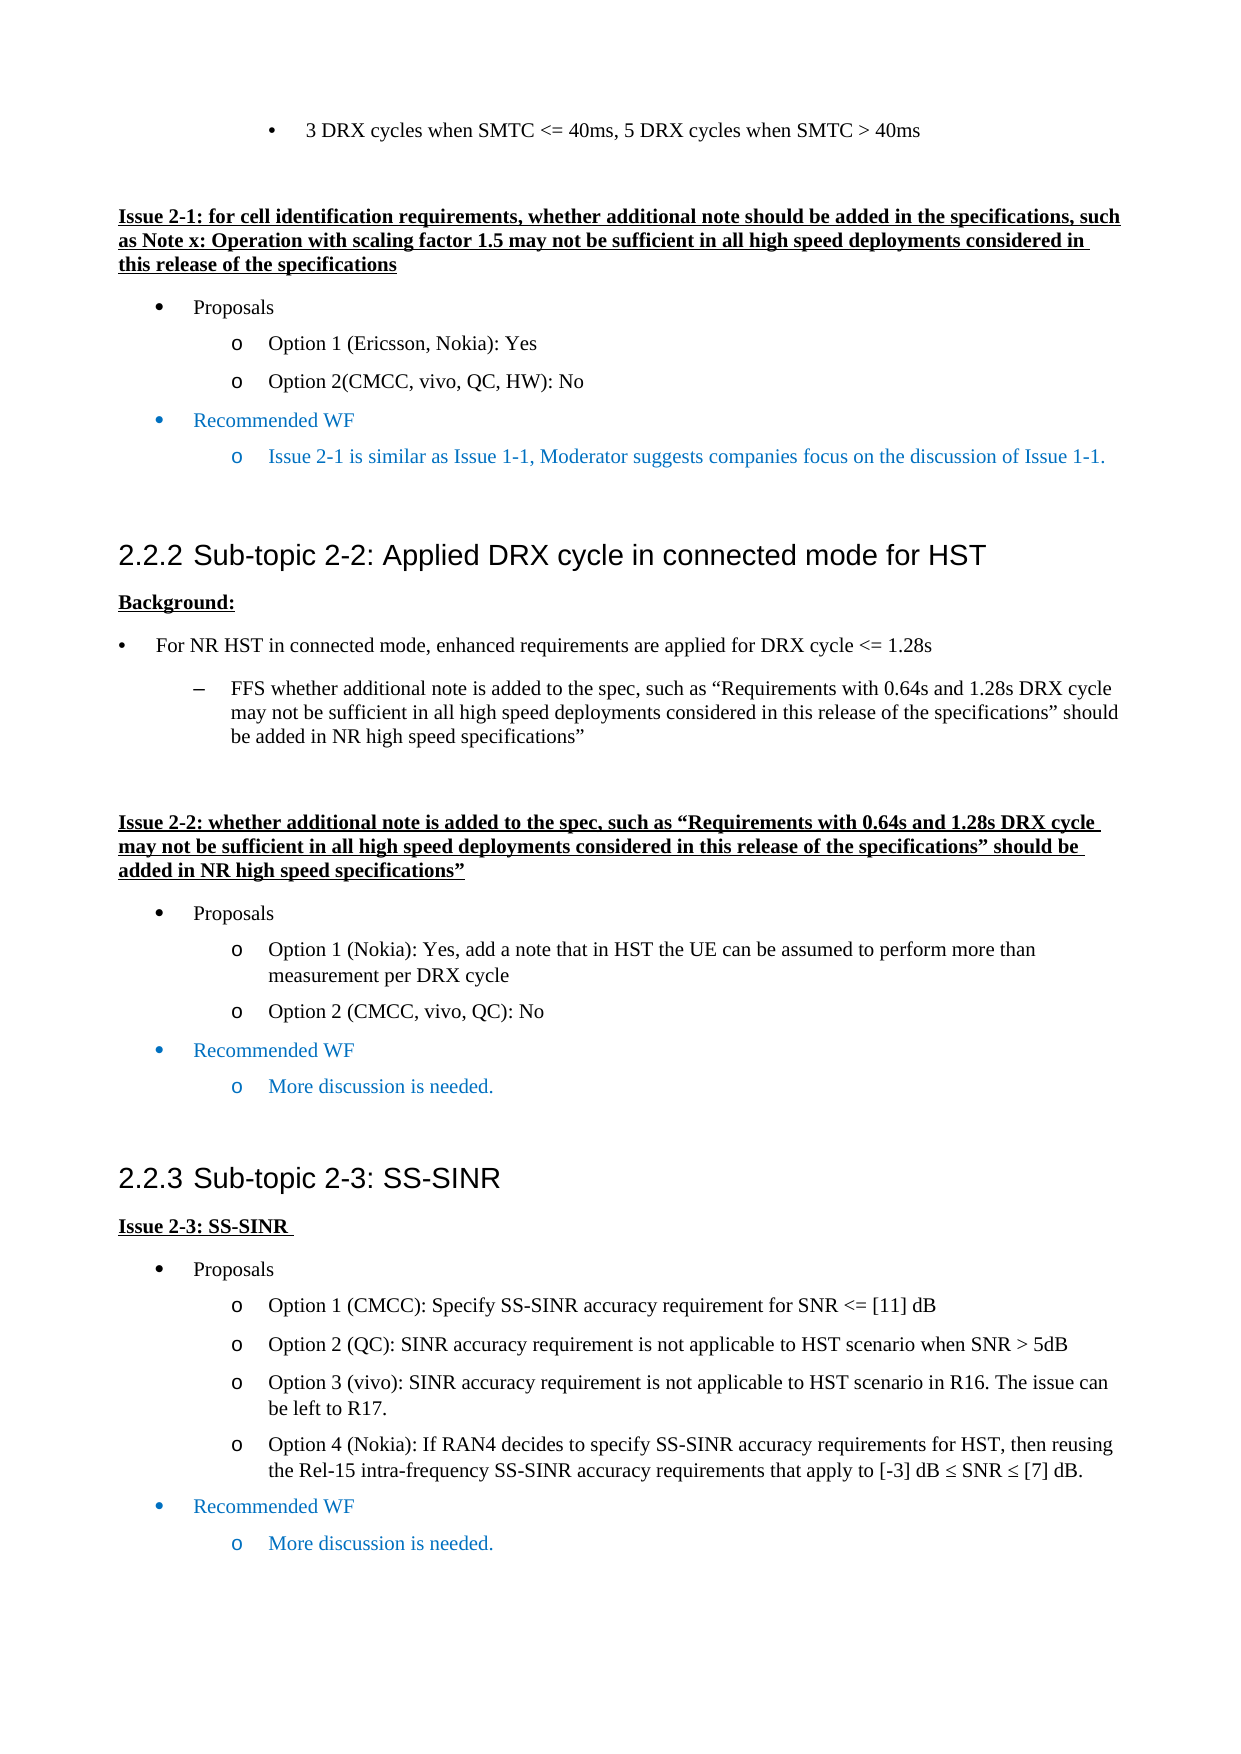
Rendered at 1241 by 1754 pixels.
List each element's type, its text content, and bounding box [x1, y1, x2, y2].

list More discussion is needed. [231, 1531, 1122, 1557]
list Recommended WF [156, 1038, 1122, 1062]
list Proposals [156, 901, 1122, 925]
list Proposals [156, 295, 1122, 319]
list Recommended WF [156, 408, 1122, 432]
list 3 DRX cycles when SMTC <= 40ms, 5 DRX cycles when SMTC > 40ms [268, 118, 1122, 142]
subtitle Sub-topic 2-3: SS-SINR [118, 1162, 1122, 1195]
list Option 2 (QC): SINR accuracy requirement is not applicable to HST scenario when SNR > 5dB [231, 1331, 1122, 1357]
text Issue 2-3: SS-SINR [118, 1214, 1122, 1238]
list Option 1 (Nokia): Yes, add a note that in HST the UE can be assumed to perform more than measurement per DRX cycle [231, 937, 1122, 987]
text Background: [118, 590, 1122, 614]
list Recommended WF [156, 1494, 1122, 1518]
subtitle Sub-topic 2-2: Applied DRX cycle in connected mode for HST [118, 538, 1122, 571]
list More discussion is needed. [231, 1074, 1122, 1100]
text Issue 2-2: whether additional note is added to the spec, such as “Requirements with 0.64s and 1.28s DRX cycle may not be sufficient in all high speed deployments considered in this release of the specifications” should be added in NR high speed specifications” [118, 810, 1122, 882]
list FFS whether additional note is added to the spec, such as “Requirements with 0.64s and 1.28s DRX cycle may not be sufficient in all high speed deployments considered in this release of the specifications” should be added in NR high speed specifications” [193, 676, 1122, 748]
list Option 3 (vivo): SINR accuracy requirement is not applicable to HST scenario in R16. The issue can be left to R17. [231, 1370, 1122, 1419]
list Option 1 (CMCC): Specify SS-SINR accuracy requirement for SNR <= [11] dB [231, 1293, 1122, 1319]
list Issue 2-1 is similar as Issue 1-1, Moderator suggests companies focus on the discussion of Issue 1-1. [231, 444, 1122, 470]
list Option 4 (Nokia): If RAN4 decides to specify SS-SINR accuracy requirements for HST, then reusing the Rel-15 intra-frequency SS-SINR accuracy requirements that apply to [-3] dB ≤ SNR ≤ [7] dB. [231, 1432, 1122, 1482]
list Proposals [156, 1257, 1122, 1281]
list Option 1 (Ericsson, Nokia): Yes [231, 331, 1122, 357]
text Issue 2-1: for cell identification requirements, whether additional note should be added in the specifications, such as Note x: Operation with scaling factor 1.5 may not be sufficient in all high speed deployments considered in this release of the specifications [118, 204, 1122, 276]
list Option 2(CMCC, vivo, QC, HW): No [231, 369, 1122, 395]
list Option 2 (CMCC, vivo, QC): No [231, 999, 1122, 1025]
list For NR HST in connected mode, enhanced requirements are applied for DRX cycle <= 1.28s [118, 633, 1122, 657]
